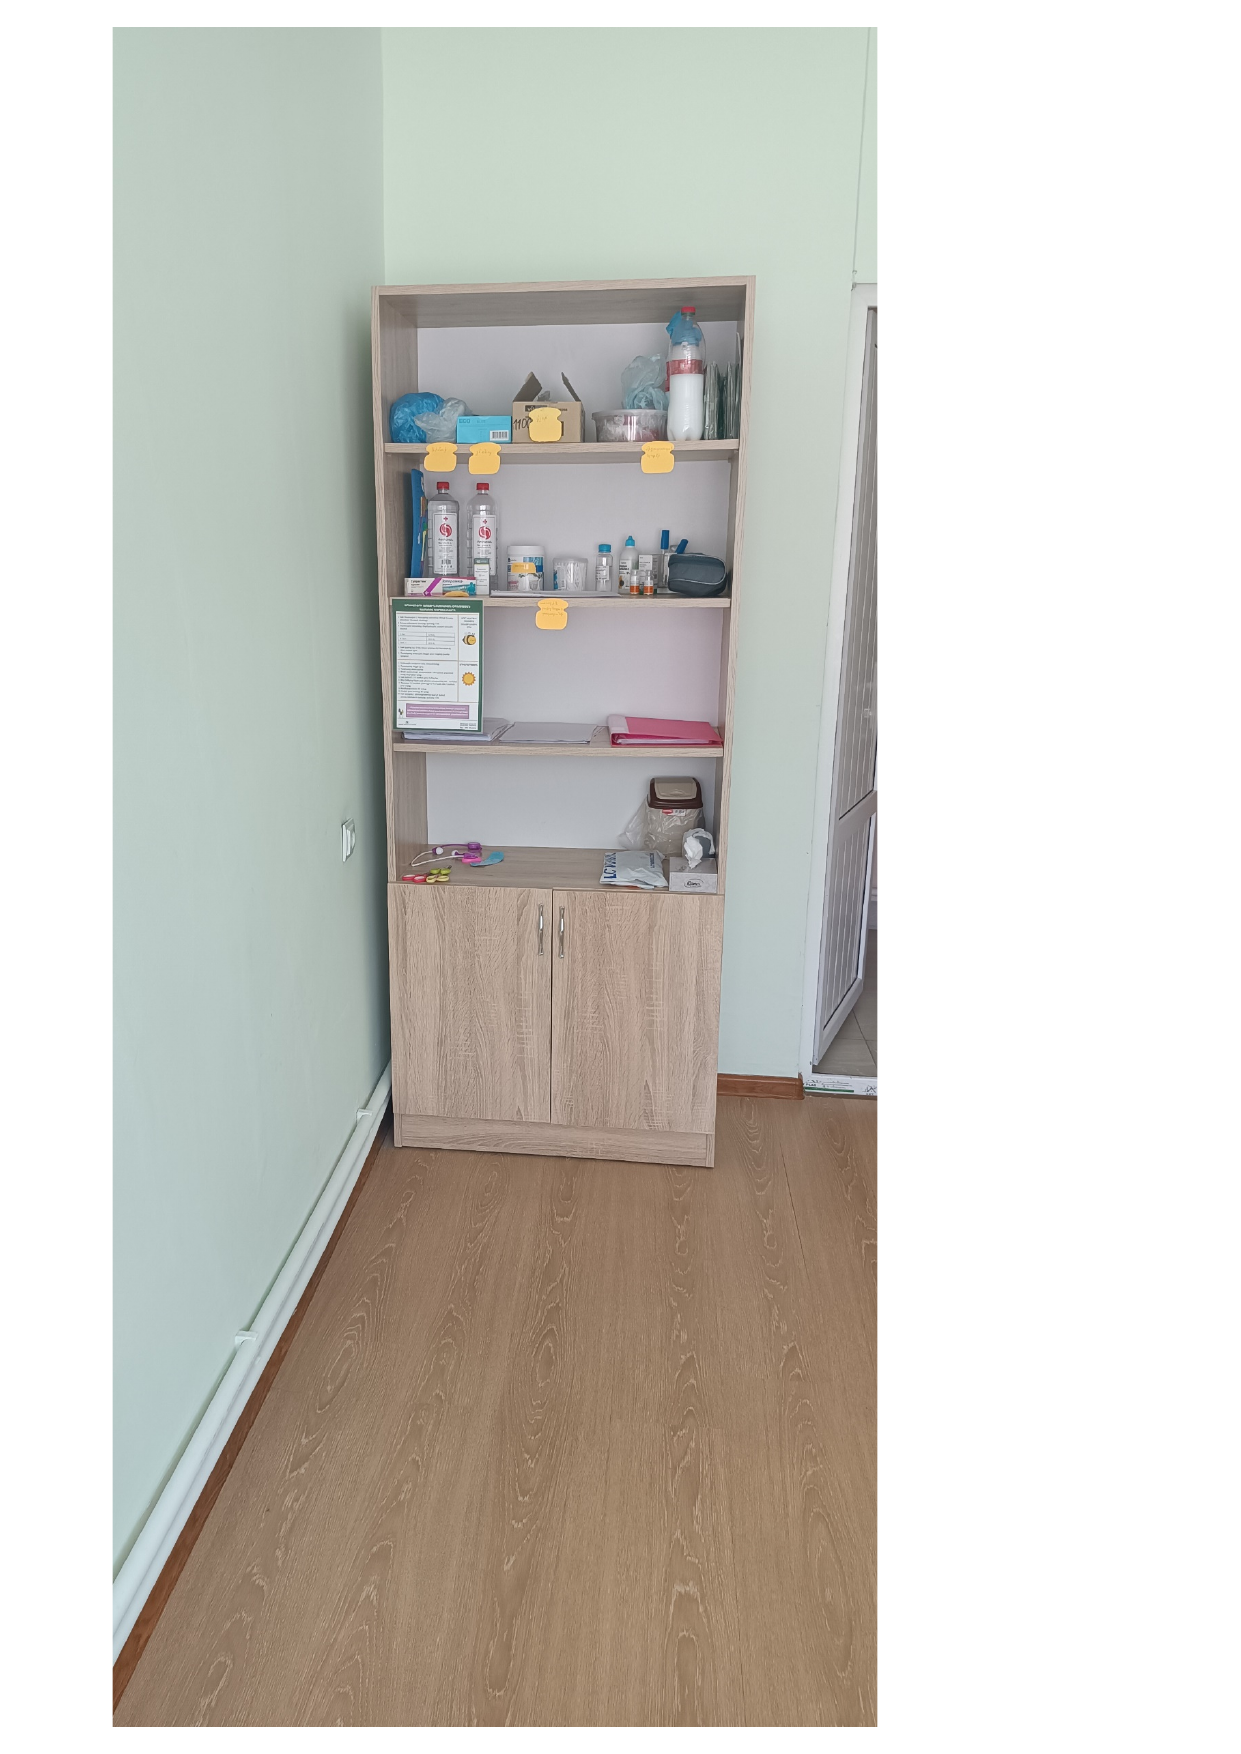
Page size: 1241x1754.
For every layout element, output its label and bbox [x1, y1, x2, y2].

picture [112, 27, 878, 1727]
